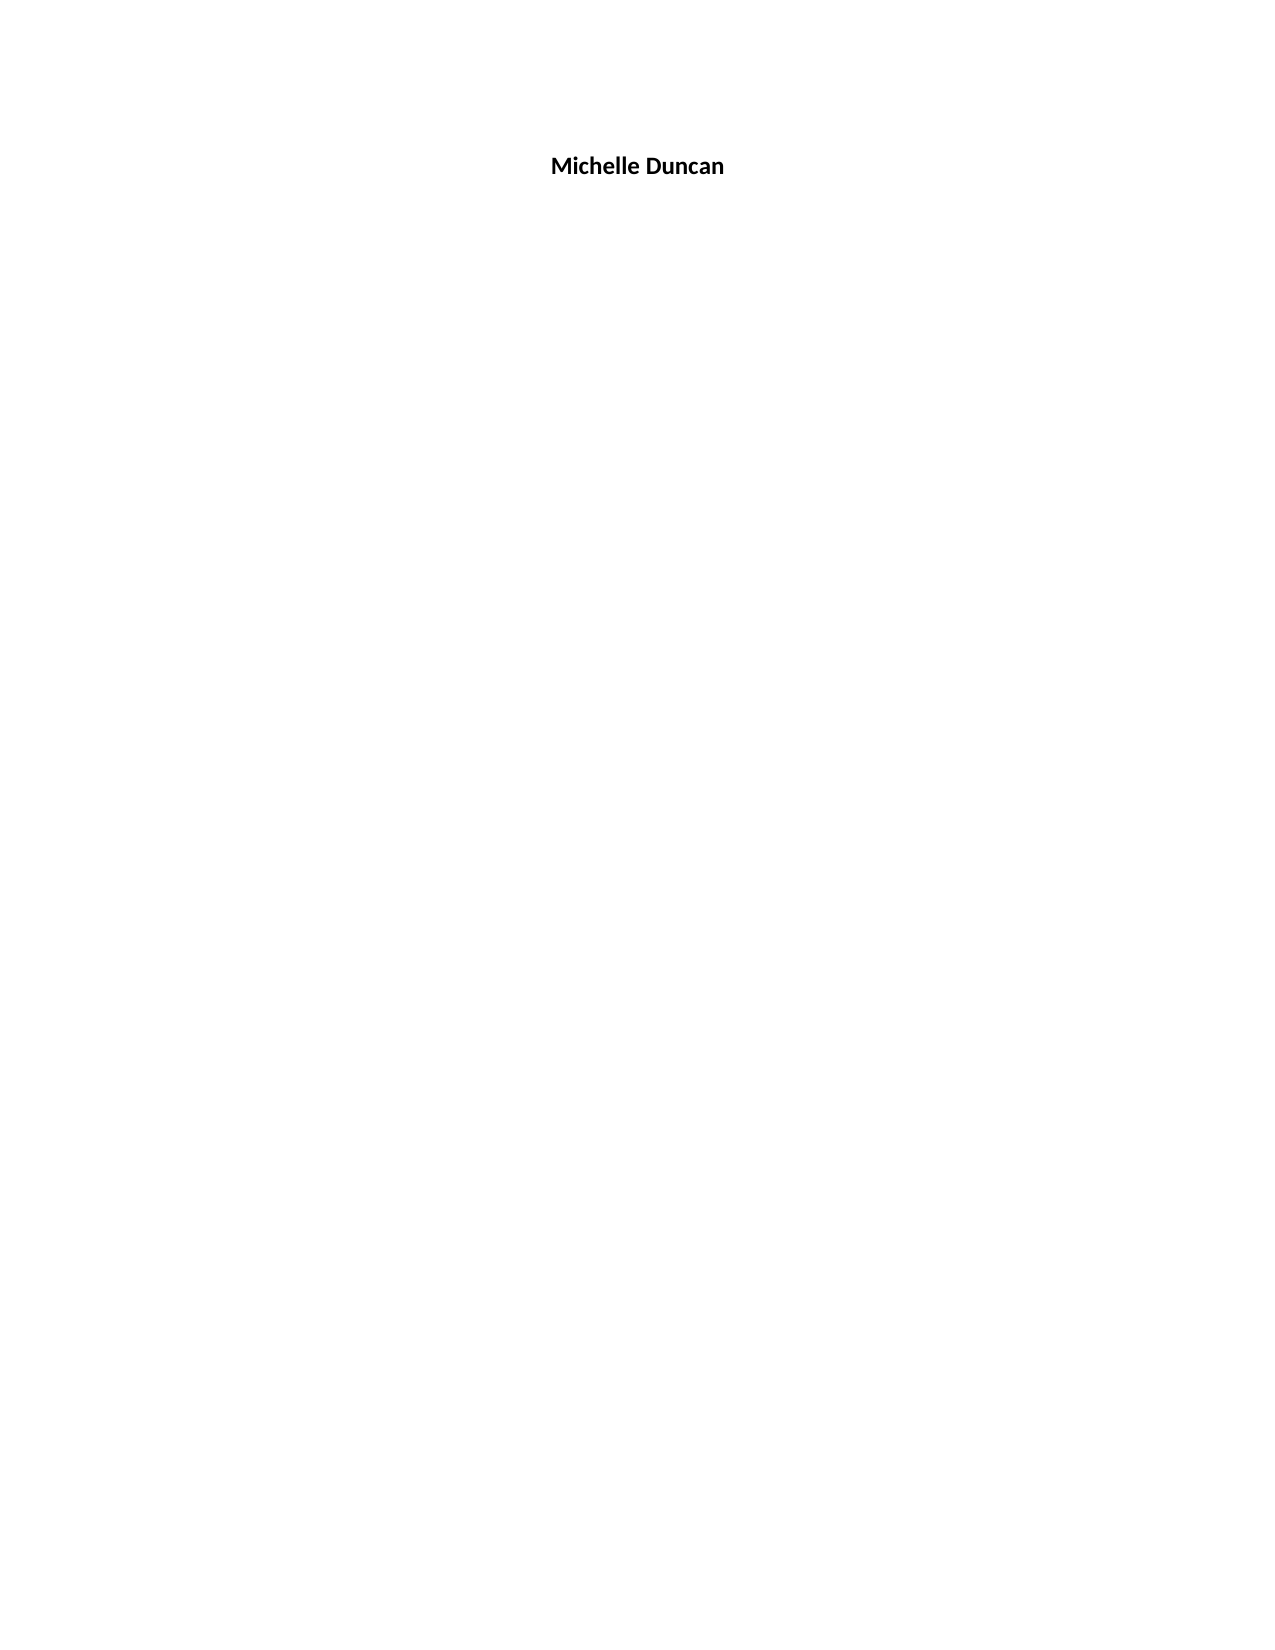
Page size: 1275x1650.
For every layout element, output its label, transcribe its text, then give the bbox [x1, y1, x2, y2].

text Michelle Duncan [150, 150, 1125, 181]
